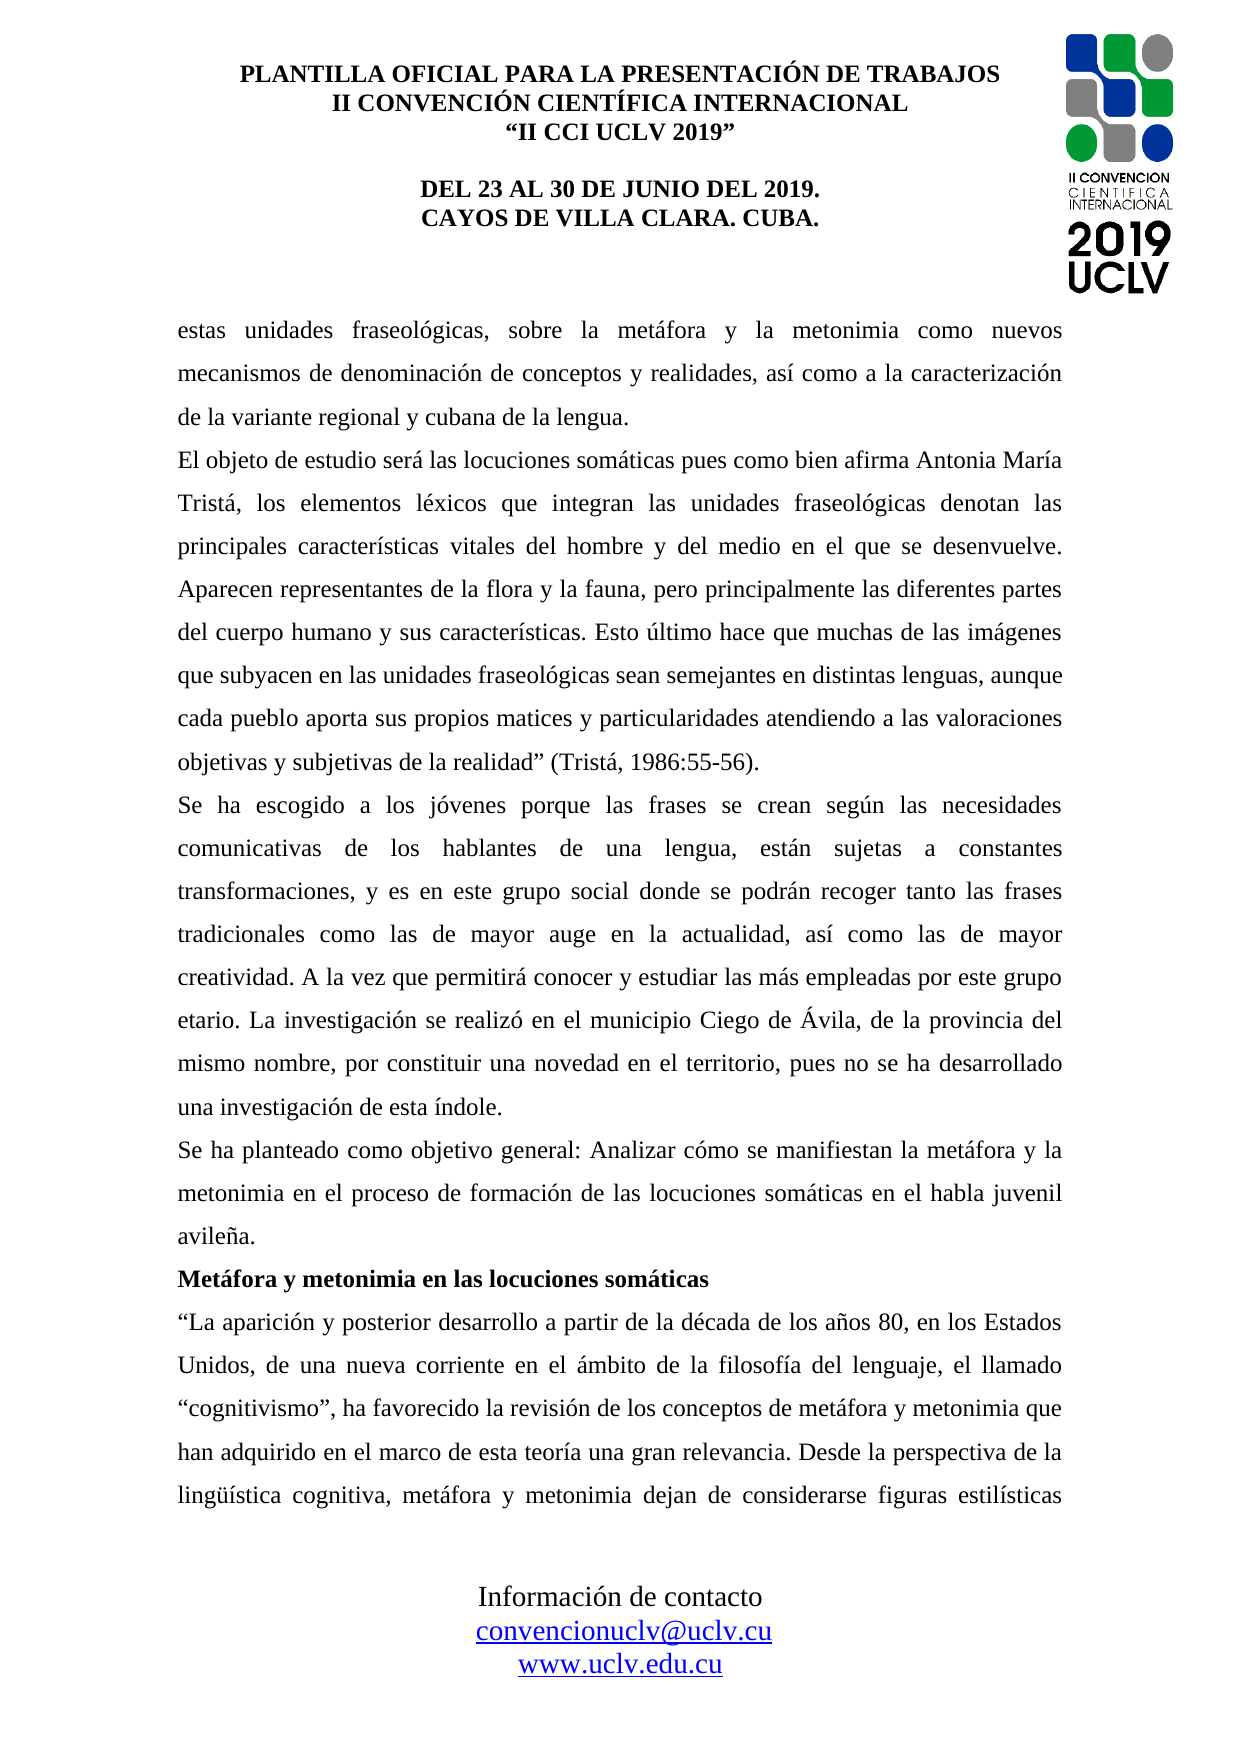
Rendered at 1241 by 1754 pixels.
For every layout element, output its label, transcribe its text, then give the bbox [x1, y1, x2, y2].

text El objeto de estudio será las locuciones somáticas pues como bien afirma Antonia María Tristá, los elementos léxicos que integran las unidades fraseológicas denotan las principales características vitales del hombre y del medio en el que se desenvuelve. Aparecen representantes de la flora y la fauna, pero principalmente las diferentes partes del cuerpo humano y sus características. Esto último hace que muchas de las imágenes que subyacen en las unidades fraseológicas sean semejantes en distintas lenguas, aunque cada pueblo aporta sus propios matices y particularidades atendiendo a las valoraciones objetivas y subjetivas de la realidad” (Tristá, 1986:55-56). [177, 445, 1063, 775]
text Se ha escogido a los jóvenes porque las frases se crean según las necesidades comunicativas de los hablantes de una lengua, están sujetas a constantes transformaciones, y es en este grupo social donde se podrán recoger tanto las frases tradicionales como las de mayor auge en la actualidad, así como las de mayor creatividad. A la vez que permitirá conocer y estudiar las más empleadas por este grupo etario. La investigación se realizó en el municipio Ciego de Ávila, de la provincia del mismo nombre, por constituir una novedad en el territorio, pues no se ha desarrollado una investigación de esta índole. [177, 790, 1063, 1120]
text Metáfora y metonimia en las locuciones somáticas [177, 1264, 1063, 1293]
picture [1061, 31, 1182, 303]
text Se ha planteado como objetivo general: Analizar cómo se manifiestan la metáfora y la metonimia en el proceso de formación de las locuciones somáticas en el habla juvenil avileña. [177, 1135, 1063, 1250]
